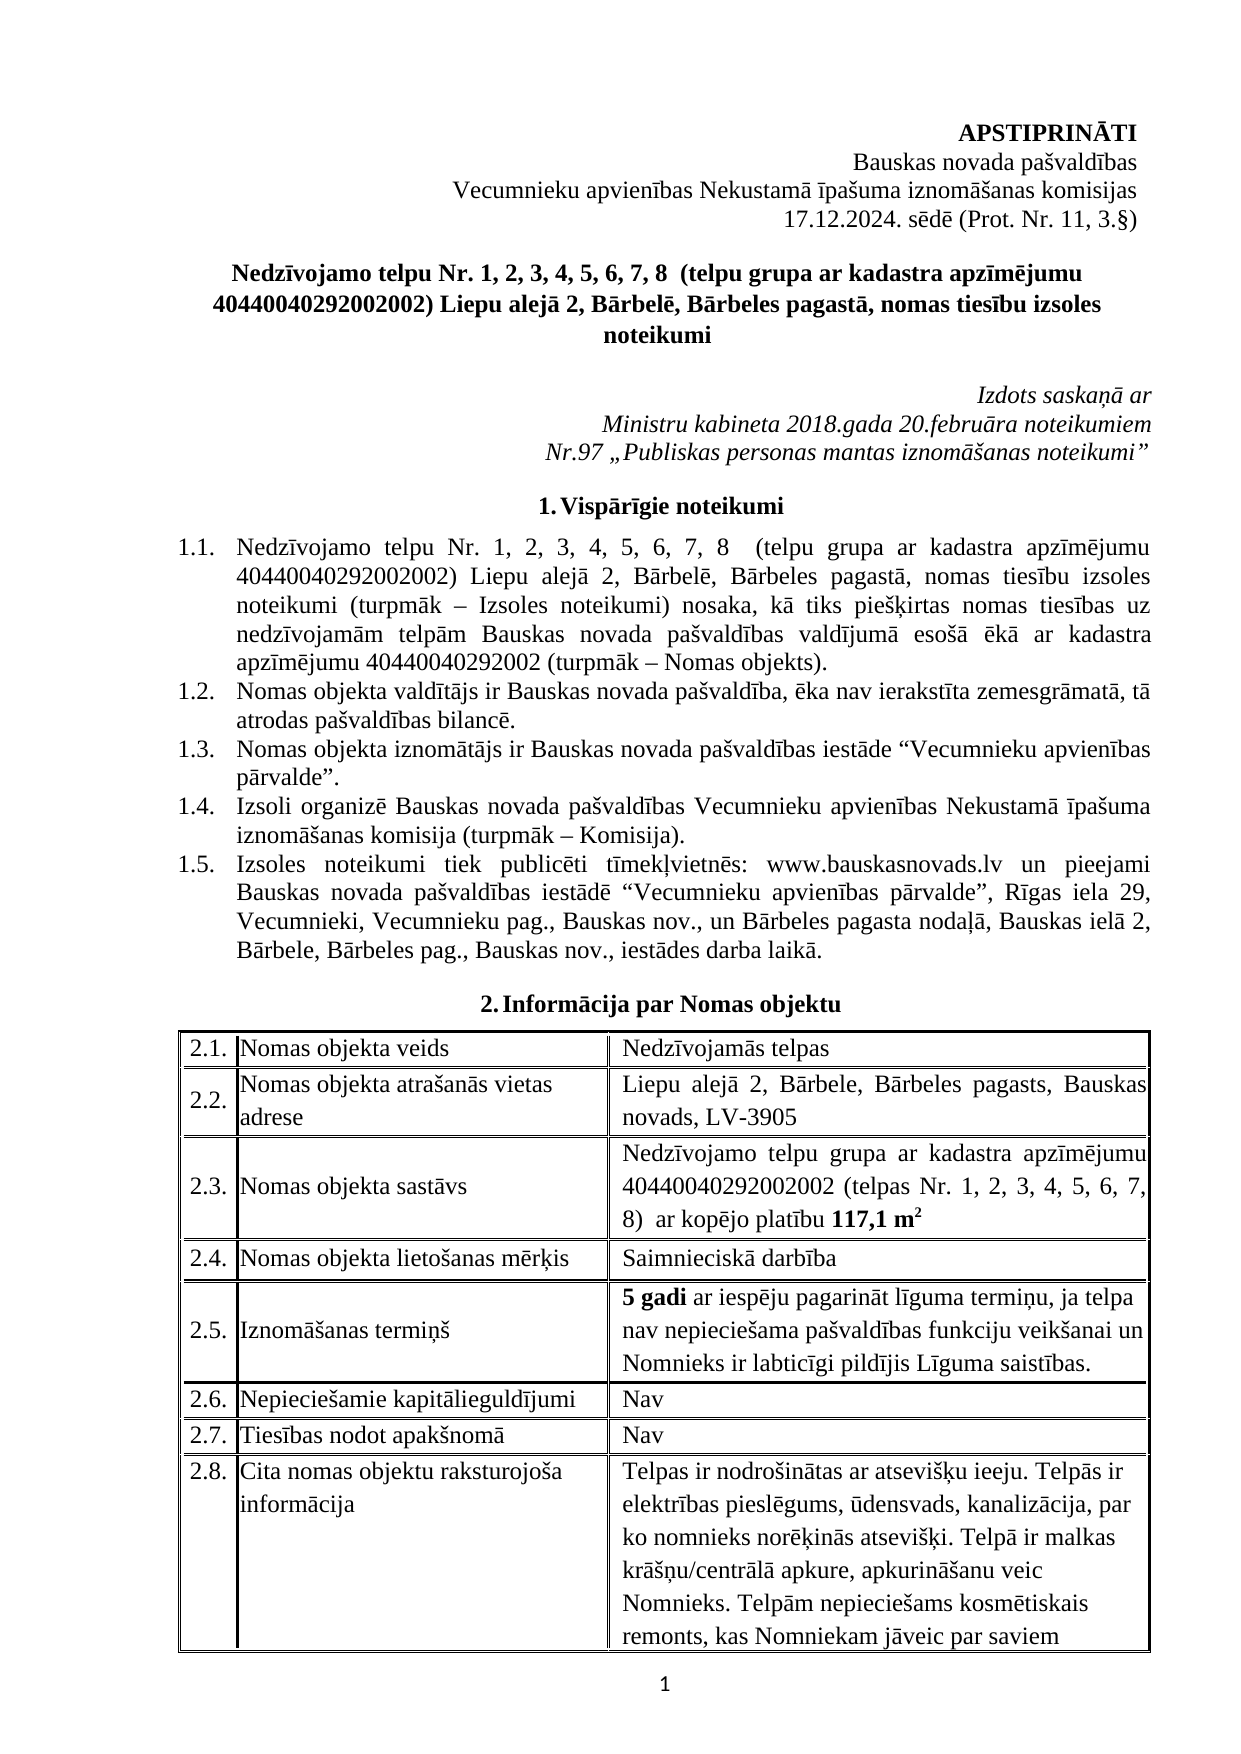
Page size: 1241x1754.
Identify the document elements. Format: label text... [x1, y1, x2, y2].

table_cell Saimnieciskā darbība [610, 1238, 1149, 1279]
text Ministru kabineta 2018.gada 20.februāra noteikumiem [177, 409, 1152, 437]
list Izsoli organizē Bauskas novada pašvaldības Vecumnieku apvienības Nekustamā īpašuma iznomāšanas komisija (turpmāk – Komisija). [177, 791, 1152, 849]
table_cell 5 gadi ar iespēju pagarināt līguma termiņu, ja telpa nav nepieciešama pašvaldības funkciju veikšanai un Nomnieks ir labticīgi pildījis Līguma saistības. [610, 1279, 1149, 1381]
table_header Nedzīvojamās telpas [609, 1033, 1148, 1066]
table_header Nomas objekta veids [237, 1033, 609, 1066]
table_cell 2.5. [181, 1279, 236, 1381]
table_cell 2.3. [179, 1135, 237, 1237]
text APSTIPRINĀTI [177, 118, 1137, 147]
table_cell 2.8. [179, 1453, 237, 1650]
table_header 2.1. [181, 1033, 237, 1066]
text Nedzīvojamo telpu Nr. 1, 2, 3, 4, 5, 6, 7, 8 (telpu grupa ar kadastra apzīmējumu 40440040292002002) Liepu alejā 2, Bārbelē, Bārbeles pagastā, nomas tiesību izsoles noteikumi [177, 258, 1137, 349]
list Nomas objekta valdītājs ir Bauskas novada pašvaldība, ēka nav ierakstīta zemesgrāmatā, tā atrodas pašvaldības bilancē. [177, 676, 1152, 734]
list Informācija par Nomas objektu [170, 989, 1152, 1017]
table_cell Nepieciešamie kapitālieguldījumi [239, 1384, 607, 1417]
list Vispārīgie noteikumi [170, 491, 1152, 520]
list Nedzīvojamo telpu Nr. 1, 2, 3, 4, 5, 6, 7, 8 (telpu grupa ar kadastra apzīmējumu 40440040292002002) Liepu alejā 2, Bārbelē, Bārbeles pagastā, nomas tiesību izsoles noteikumi (turpmāk – Izsoles noteikumi) nosaka, kā tiks piešķirtas nomas tiesības uz nedzīvojamām telpām Bauskas novada pašvaldības valdījumā esošā ēkā ar kadastra apzīmējumu 40440040292002 (turpmāk – Nomas objekts). [177, 532, 1152, 676]
table_cell Nomas objekta atrašanās vietas adrese [239, 1069, 607, 1135]
table_cell Nav [609, 1417, 1149, 1453]
table_cell Nav [610, 1381, 1148, 1417]
list Izsoles noteikumi tiek publicēti tīmekļvietnēs: www.bauskasnovads.lv un pieejami Bauskas novada pašvaldības iestādē “Vecumnieku apvienības pārvalde”, Rīgas iela 29, Vecumnieki, Vecumnieku pag., Bauskas nov., un Bārbeles pagasta nodaļā, Bauskas ielā 2, Bārbele, Bārbeles pag., Bauskas nov., iestādes darba laikā. [177, 849, 1152, 964]
text 17.12.2024. sēdē (Prot. Nr. 11, 3.§) [177, 204, 1137, 233]
text Izdots saskaņā ar [177, 380, 1152, 409]
table_cell 2.7. [179, 1417, 237, 1453]
table_cell Nomas objekta lietošanas mērķis [239, 1241, 607, 1279]
table_cell Iznomāšanas termiņš [239, 1283, 607, 1381]
table_cell 2.2. [179, 1066, 237, 1135]
text Vecumnieku apvienības Nekustamā īpašuma iznomāšanas komisijas [177, 176, 1137, 204]
table_cell Nomas objekta sastāvs [239, 1138, 607, 1237]
table_cell 2.6. [181, 1381, 236, 1417]
table_cell Cita nomas objektu raksturojoša informācija [237, 1456, 609, 1650]
table_cell 2.4. [181, 1238, 236, 1279]
text Nr.97 „Publiskas personas mantas iznomāšanas noteikumi” [177, 437, 1152, 466]
table_cell Nedzīvojamo telpu grupa ar kadastra apzīmējumu 40440040292002002 (telpas Nr. 1, 2, 3, 4, 5, 6, 7, 8) ar kopējo platību 117,1 m2 [609, 1135, 1149, 1237]
table_cell Liepu alejā 2, Bārbele, Bārbeles pagasts, Bauskas novads, LV-3905 [609, 1066, 1149, 1135]
text Bauskas novada pašvaldības [177, 147, 1137, 176]
table_cell Tiesības nodot apakšnomā [239, 1420, 607, 1453]
list Nomas objekta iznomātājs ir Bauskas novada pašvaldības iestāde “Vecumnieku apvienības pārvalde”. [177, 734, 1152, 791]
